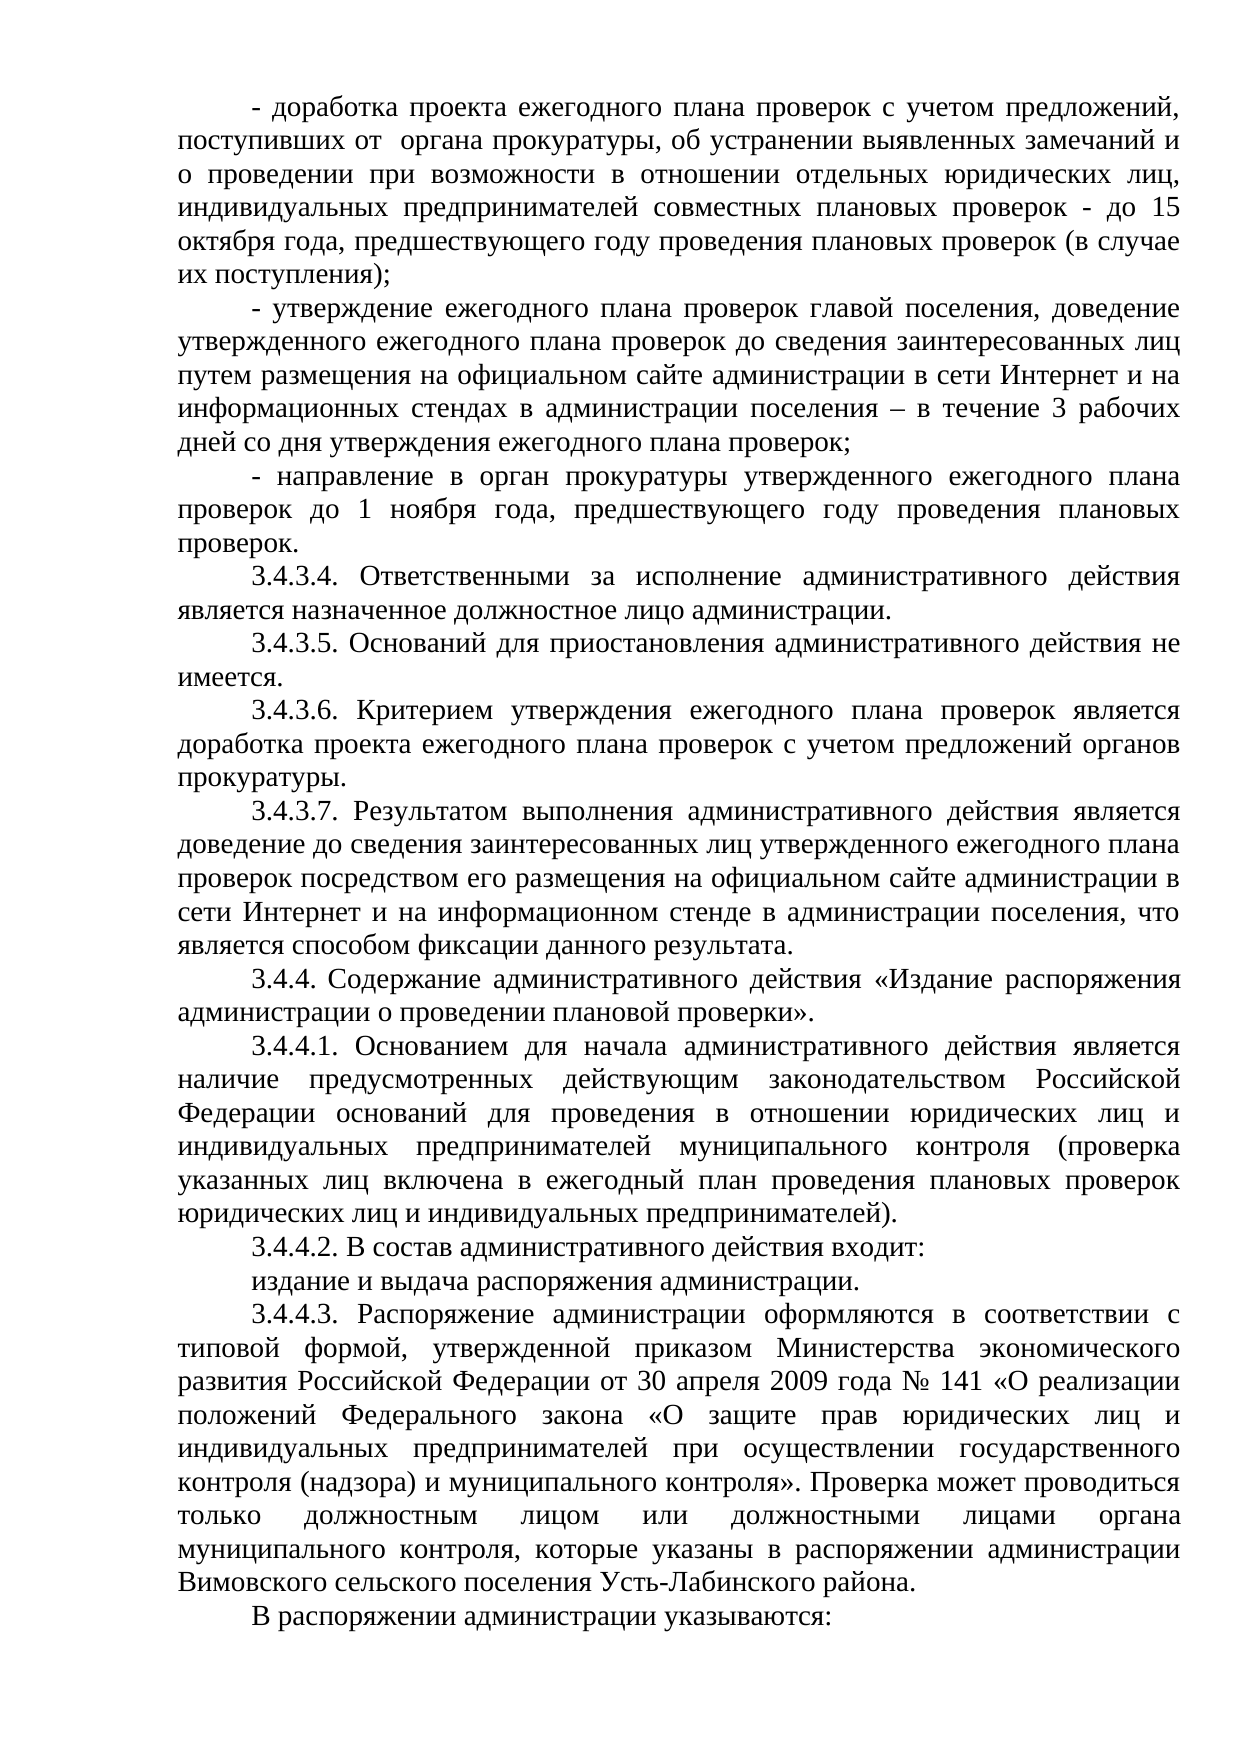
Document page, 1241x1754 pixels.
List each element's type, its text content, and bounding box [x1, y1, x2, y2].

text 3.4.3.6. Критерием утверждения ежегодного плана проверок является доработка проекта ежегодного плана проверок с учетом предложений органов прокуратуры. [177, 692, 1181, 793]
text 3.4.4.2. В состав административного действия входит: [177, 1229, 1181, 1263]
text - доработка проекта ежегодного плана проверок с учетом предложений, поступивших от органа прокуратуры, об устранении выявленных замечаний и о проведении при возможности в отношении отдельных юридических лиц, индивидуальных предпринимателей совместных плановых проверок - до 15 октября года, предшествующего году проведения плановых проверок (в случае их поступления); [177, 89, 1181, 290]
text 3.4.3.7. Результатом выполнения административного действия является доведение до сведения заинтересованных лиц утвержденного ежегодного плана проверок посредством его размещения на официальном сайте администрации в сети Интернет и на информационном стенде в администрации поселения, что является способом фиксации данного результата. [177, 793, 1181, 961]
text 3.4.3.5. Оснований для приостановления административного действия не имеется. [177, 625, 1181, 692]
text издание и выдача распоряжения администрации. [177, 1263, 1181, 1296]
text В распоряжении администрации указываются: [177, 1598, 1181, 1632]
text 3.4.4.1. Основанием для начала административного действия является наличие предусмотренных действующим законодательством Российской Федерации оснований для проведения в отношении юридических лиц и индивидуальных предпринимателей муниципального контроля (проверка указанных лиц включена в ежегодный план проведения плановых проверок юридических лиц и индивидуальных предпринимателей). [177, 1028, 1181, 1229]
text - утверждение ежегодного плана проверок главой поселения, доведение утвержденного ежегодного плана проверок до сведения заинтересованных лиц путем размещения на официальном сайте администрации в сети Интернет и на информационных стендах в администрации поселения – в течение 3 рабочих дней со дня утверждения ежегодного плана проверок; [177, 290, 1181, 458]
text - направление в орган прокуратуры утвержденного ежегодного плана проверок до 1 ноября года, предшествующего году проведения плановых проверок. [177, 458, 1181, 558]
text 3.4.4.3. Распоряжение администрации оформляются в соответствии с типовой формой, утвержденной приказом Министерства экономического развития Российской Федерации от 30 апреля 2009 года № 141 «О реализации положений Федерального закона «О защите прав юридических лиц и индивидуальных предпринимателей при осуществлении государственного контроля (надзора) и муниципального контроля». Проверка может проводиться только должностным лицом или должностными лицами органа муниципального контроля, которые указаны в распоряжении администрации Вимовского сельского поселения Усть-Лабинского района. [177, 1296, 1181, 1598]
text 3.4.4. Содержание административного действия «Издание распоряжения администрации о проведении плановой проверки». [177, 961, 1181, 1028]
text 3.4.3.4. Ответственными за исполнение административного действия является назначенное должностное лицо администрации. [177, 558, 1181, 625]
